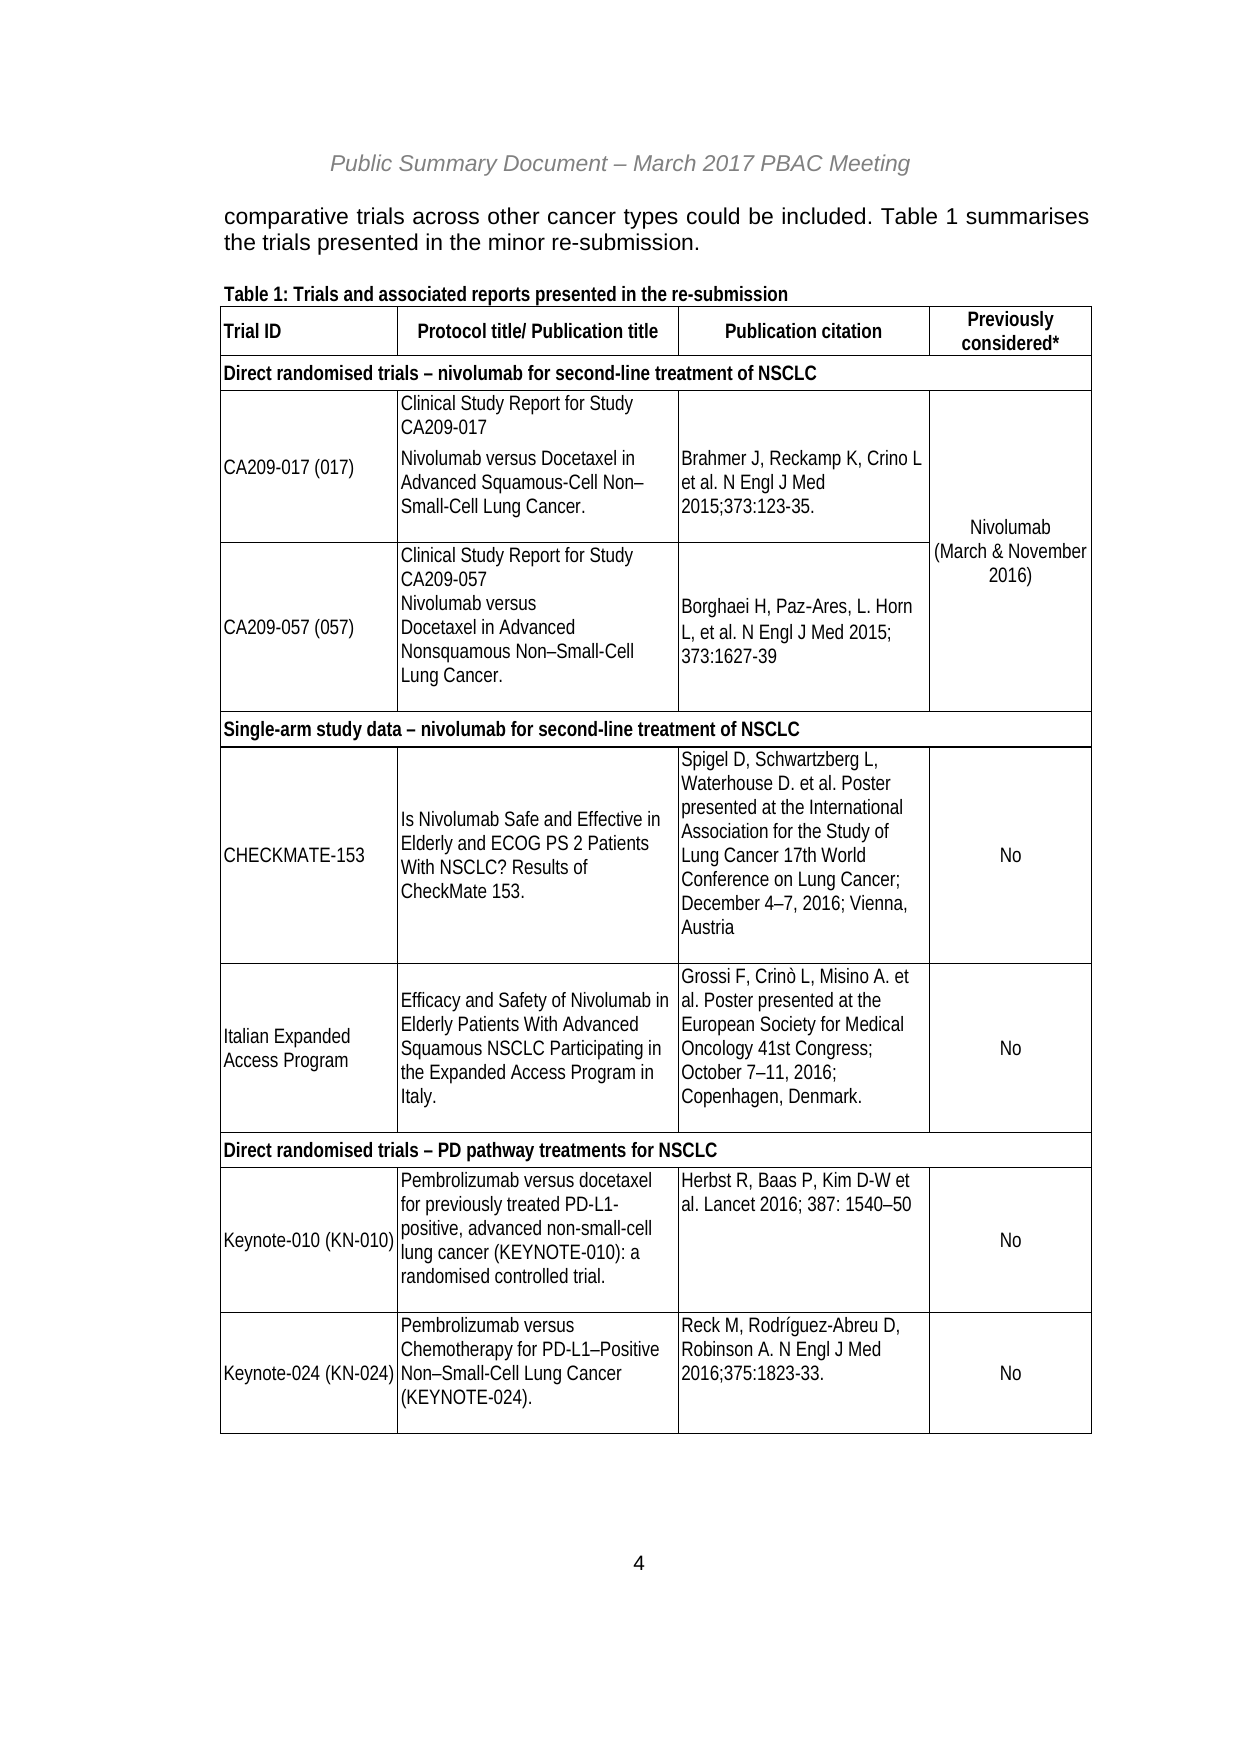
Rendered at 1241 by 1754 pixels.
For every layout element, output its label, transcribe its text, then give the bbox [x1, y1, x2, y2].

table_cell Pembrolizumab versus Chemotherapy for PD-L1–Positive Non–Small-Cell Lung Cancer (KEYNOTE-024). [398, 1313, 678, 1433]
table_cell Direct randomised trials – PD pathway treatments for NSCLC [221, 1133, 1091, 1167]
table_cell Efficacy and Safety of Nivolumab in Elderly Patients With Advanced Squamous NSCLC Participating in the Expanded Access Program in Italy. [398, 964, 678, 1132]
table_cell Nivolumab (March & November 2016) [930, 391, 1091, 711]
table_cell Pembrolizumab versus docetaxel for previously treated PD-L1-positive, advanced non-small-cell lung cancer (KEYNOTE-010): a randomised controlled trial. [398, 1168, 678, 1312]
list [149, 203, 1090, 255]
table_header Protocol title/ Publication title [398, 307, 678, 355]
table_cell [679, 391, 929, 445]
table_cell CA209-017 (017) [221, 391, 397, 542]
table_cell Herbst R, Baas P, Kim D-W et al. Lancet 2016; 387: 1540–50 [679, 1168, 929, 1312]
table_header Trial ID [221, 307, 397, 355]
table_cell CHECKMATE-153 [221, 748, 397, 963]
table_cell Single-arm study data – nivolumab for second-line treatment of NSCLC [221, 712, 1091, 746]
table_cell Keynote-024 (KN-024) [221, 1313, 397, 1433]
table_header Publication citation [679, 307, 929, 355]
table_cell Clinical Study Report for Study CA209-017 [398, 391, 678, 445]
table_cell Reck M, Rodríguez-Abreu D, Robinson A. N Engl J Med 2016;375:1823-33. [679, 1313, 929, 1433]
table_cell Italian Expanded Access Program [221, 964, 397, 1132]
table_cell Borghaei H, Paz‑Ares, L. Horn L, et al. N Engl J Med 2015; 373:1627-39 [679, 543, 929, 711]
table_header Previously considered* [930, 307, 1091, 355]
table_cell Grossi F, Crinò L, Misino A. et al. Poster presented at the European Society for Medical Oncology 41st Congress; October 7–11, 2016; Copenhagen, Denmark. [679, 964, 929, 1132]
table_cell Is Nivolumab Safe and Effective in Elderly and ECOG PS 2 Patients With NSCLC? Results of CheckMate 153. [398, 748, 678, 963]
text Table 1: Trials and associated reports presented in the re-submission [224, 282, 1090, 306]
table_cell Nivolumab versus Docetaxel in Advanced Squamous-Cell Non–Small-Cell Lung Cancer. [398, 445, 678, 542]
table_cell No [930, 1168, 1091, 1312]
table_cell Keynote-010 (KN-010) [221, 1168, 397, 1312]
table_cell No [930, 1313, 1091, 1433]
table_cell No [930, 964, 1091, 1132]
table_cell No [930, 748, 1091, 963]
table_cell Brahmer J, Reckamp K, Crino L et al. N Engl J Med 2015;373:123-35. [679, 445, 929, 542]
table_cell Spigel D, Schwartzberg L, Waterhouse D. et al. Poster presented at the International Association for the Study of Lung Cancer 17th World Conference on Lung Cancer; December 4–7, 2016; Vienna, Austria [679, 748, 929, 963]
table_cell Direct randomised trials – nivolumab for second-line treatment of NSCLC [221, 356, 1091, 390]
table_cell Clinical Study Report for Study CA209-057 Nivolumab versus Docetaxel in Advanced Nonsquamous Non–Small-Cell Lung Cancer. [398, 543, 678, 711]
table_cell CA209-057 (057) [221, 543, 397, 711]
